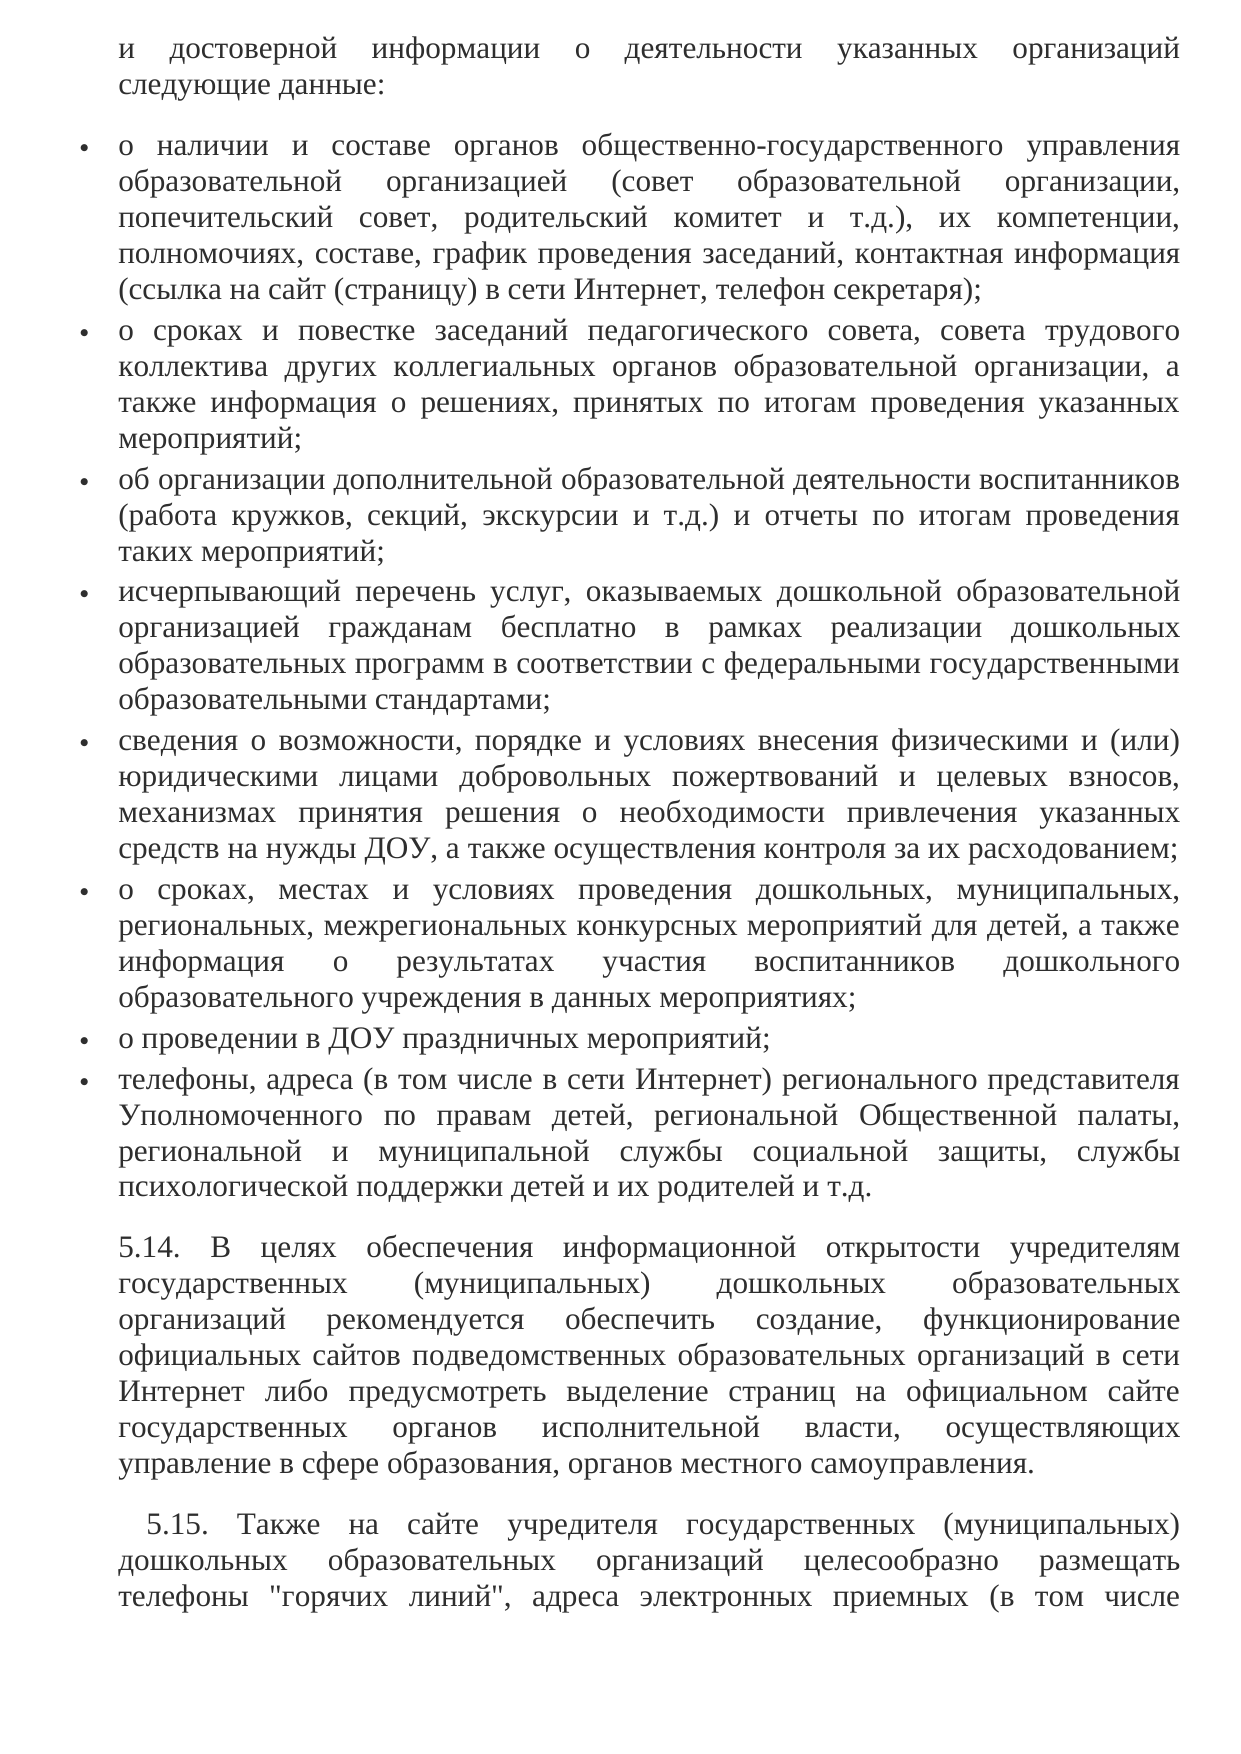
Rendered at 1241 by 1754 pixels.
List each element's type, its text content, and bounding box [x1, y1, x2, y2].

list о наличии и составе органов общественно-государственного управления образовательной организацией (совет образовательной организации, попечительский совет, родительский комитет и т.д.), их компетенции, полномочиях, составе, график проведения заседаний, контактная информация (ссылка на сайт (страницу) в сети Интернет, телефон секретаря); [81, 126, 1181, 306]
text 5.14. В целях обеспечения информационной открытости учредителям государственных (муниципальных) дошкольных образовательных организаций рекомендуется обеспечить создание, функционирование официальных сайтов подведомственных образовательных организаций в сети Интернет либо предусмотреть выделение страниц на официальном сайте государственных органов исполнительной власти, осуществляющих управление в сфере образования, органов местного самоуправления. [118, 1229, 1181, 1480]
list о сроках и повестке заседаний педагогического совета, совета трудового коллектива других коллегиальных органов образовательной организации, а также информация о решениях, принятых по итогам проведения указанных мероприятий; [81, 311, 1181, 455]
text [118, 29, 1181, 101]
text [118, 1505, 1181, 1613]
list сведения о возможности, порядке и условиях внесения физическими и (или) юридическими лицами добровольных пожертвований и целевых взносов, механизмах принятия решения о необходимости привлечения указанных средств на нужды ДОУ, а также осуществления контроля за их расходованием; [81, 721, 1181, 865]
list об организации дополнительной образовательной деятельности воспитанников (работа кружков, секций, экскурсии и т.д.) и отчеты по итогам проведения таких мероприятий; [81, 460, 1181, 568]
list исчерпывающий перечень услуг, оказываемых дошкольной образовательной организацией гражданам бесплатно в рамках реализации дошкольных образовательных программ в соответствии с федеральными государственными образовательными стандартами; [81, 573, 1181, 716]
list о проведении в ДОУ праздничных мероприятий; [81, 1019, 1181, 1055]
list телефоны, адреса (в том числе в сети Интернет) регионального представителя Уполномоченного по правам детей, региональной Общественной палаты, региональной и муниципальной службы социальной защиты, службы психологической поддержки детей и их родителей и т.д. [81, 1060, 1181, 1204]
list о сроках, местах и условиях проведения дошкольных, муниципальных, региональных, межрегиональных конкурсных мероприятий для детей, а также информация о результатах участия воспитанников дошкольного образовательного учреждения в данных мероприятиях; [81, 870, 1181, 1014]
